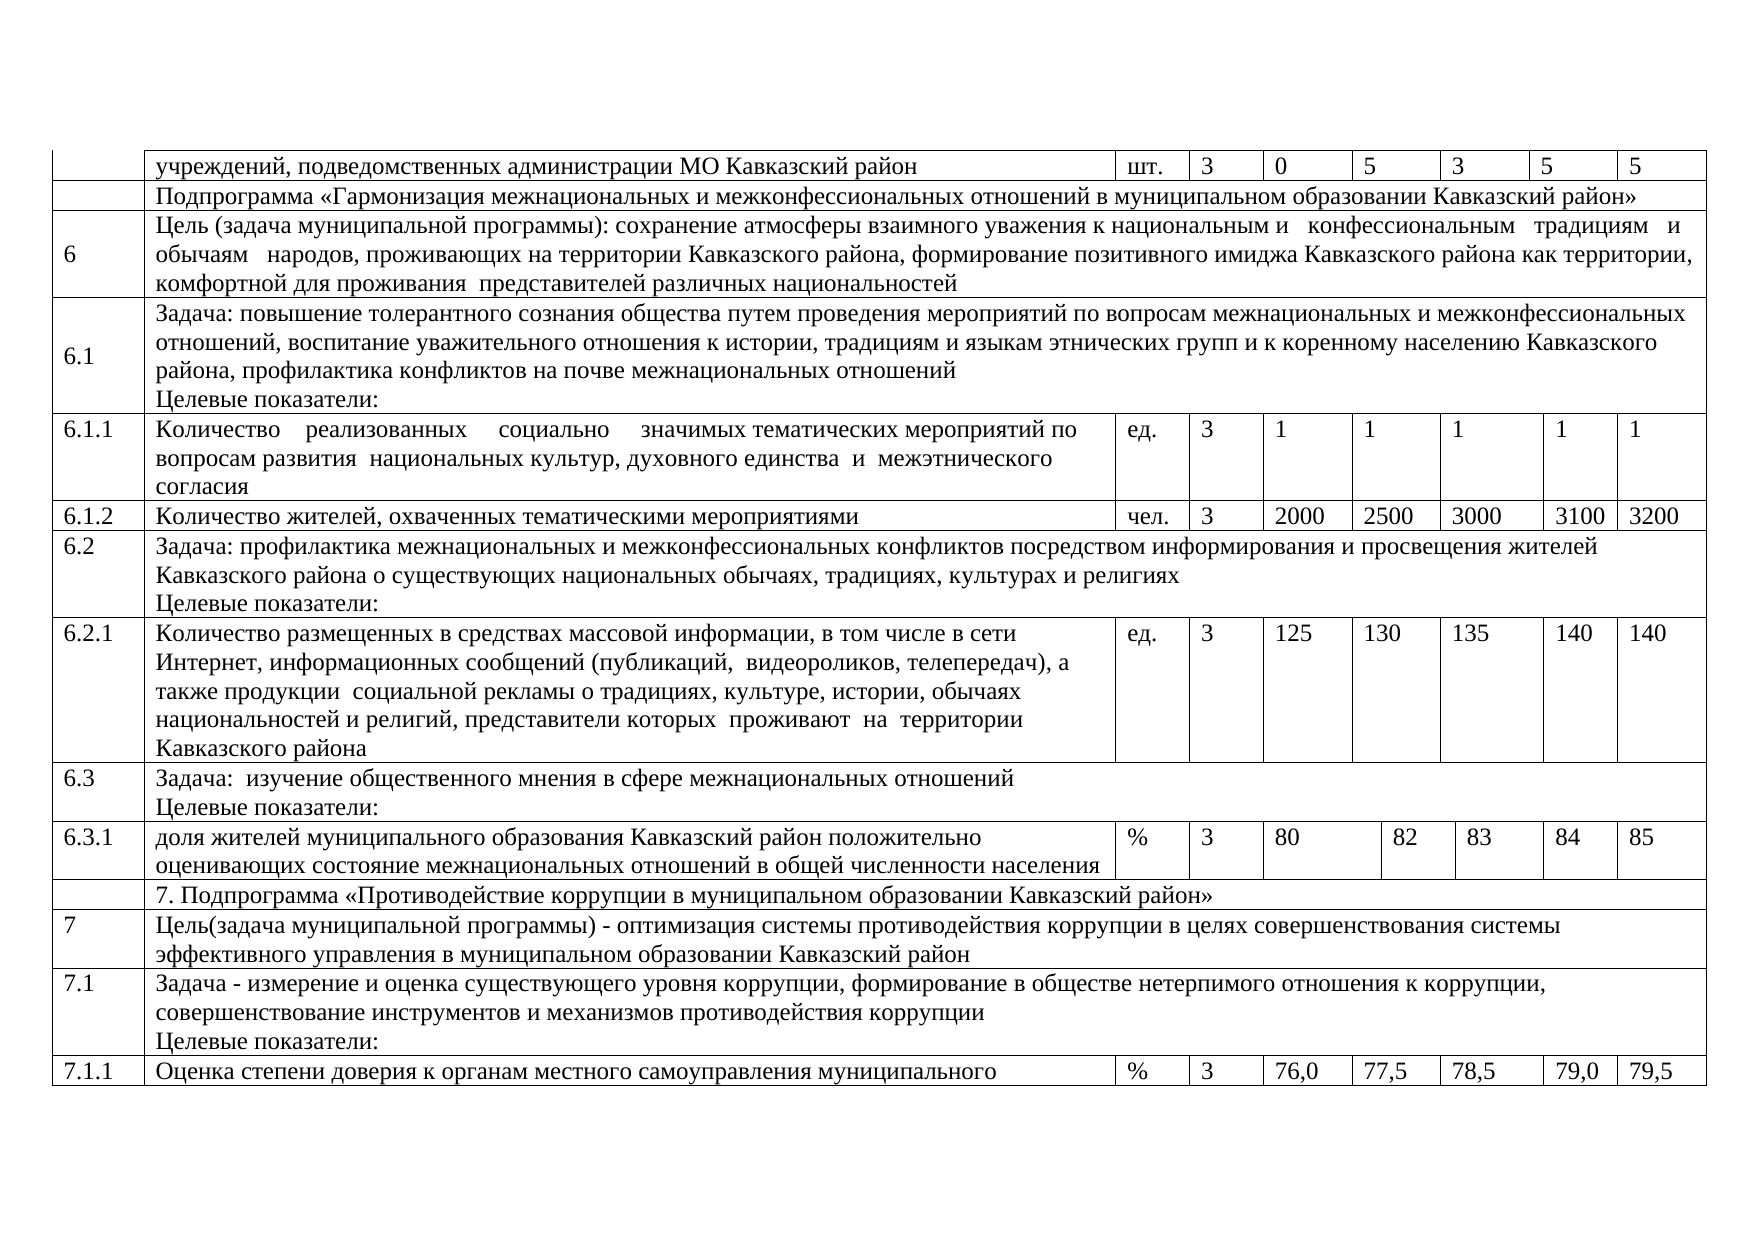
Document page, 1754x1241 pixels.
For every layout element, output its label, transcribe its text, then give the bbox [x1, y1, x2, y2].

table_cell 83 [1456, 822, 1543, 879]
table_cell 3100 [1544, 501, 1617, 530]
table_cell 85 [1618, 822, 1706, 879]
table_cell 6.2.1 [53, 618, 144, 762]
table_cell 3 [1190, 618, 1263, 762]
table_cell 80 [1264, 822, 1381, 879]
table_cell 2500 [1353, 501, 1440, 530]
table_cell Задача: профилактика межнациональных и межконфессиональных конфликтов посредством информирования и просвещения жителей Кавказского района о существующих национальных обычаях, традициях, культурах и религиях Целевые показатели: [145, 531, 1706, 617]
table_cell Задача: повышение толерантного сознания общества путем проведения мероприятий по вопросам межнациональных и межконфессиональных отношений, воспитание уважительного отношения к истории, традициям и языкам этнических групп и к коренному населению Кавказского района, профилактика конфликтов на почве межнациональных отношений Целевые показатели: [145, 298, 1706, 413]
table_cell 3 [1190, 1056, 1263, 1084]
table_cell Цель (задача муниципальной программы): сохранение атмосферы взаимного уважения к национальным и конфессиональным традициям и обычаям народов, проживающих на территории Кавказского района, формирование позитивного имиджа Кавказского района как территории, комфортной для проживания представителей различных национальностей [145, 211, 1706, 297]
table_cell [145, 1056, 1115, 1084]
table_cell ед. [1116, 618, 1189, 762]
table_cell 1 [1618, 414, 1706, 500]
table_cell 3200 [1618, 501, 1706, 530]
table_cell 6 [53, 211, 144, 297]
table_cell Цель(задача муниципальной программы) - оптимизация системы противодействия коррупции в целях совершенствования системы эффективного управления в муниципальном образовании Кавказский район [145, 910, 1706, 967]
table_cell Задача: изучение общественного мнения в сфере межнациональных отношений Целевые показатели: [145, 763, 1706, 821]
table_cell Количество жителей, охваченных тематическими мероприятиями [145, 501, 1115, 530]
table_cell 5 [1530, 151, 1617, 180]
table_cell 125 [1264, 618, 1352, 762]
table_cell 7. Подпрограмма «Противодействие коррупции в муниципальном образовании Кавказский район» [145, 880, 1706, 909]
table_cell 3 [1441, 151, 1529, 180]
table_cell 140 [1618, 618, 1706, 762]
table_cell 2000 [1264, 501, 1352, 530]
table_cell % [1116, 1056, 1189, 1084]
table_cell 5 [1618, 151, 1706, 180]
table_cell 1 [1264, 414, 1352, 500]
table_cell [53, 181, 144, 209]
table_cell учреждений, подведомственных администрации МО Кавказский район [145, 151, 1115, 180]
table_cell Подпрограмма «Гармонизация межнациональных и межконфессиональных отношений в муниципальном образовании Кавказский район» [145, 181, 1706, 209]
table_cell 84 [1544, 822, 1617, 879]
table_cell 135 [1441, 618, 1543, 762]
table_cell 7 [53, 910, 144, 967]
table_cell 6.3.1 [53, 822, 144, 879]
table_cell ед. [1116, 414, 1189, 500]
table_cell 1 [1441, 414, 1543, 500]
table_cell 3000 [1441, 501, 1543, 530]
table_cell 6.2 [53, 531, 144, 617]
table_cell 82 [1382, 822, 1455, 879]
table_cell чел. [1116, 501, 1189, 530]
table_cell Количество размещенных в средствах массовой информации, в том числе в сети Интернет, информационных сообщений (публикаций, видеороликов, телепередач), а также продукции социальной рекламы о традициях, культуре, истории, обычаях национальностей и религий, представители которых проживают на территории Кавказского района [145, 618, 1115, 762]
table_cell 6.3 [53, 763, 144, 821]
table_cell 76,0 [1264, 1056, 1352, 1084]
table_cell [53, 880, 144, 909]
table_cell % [1116, 822, 1189, 879]
table_cell 79,5 [1618, 1056, 1706, 1084]
table_cell 6.1.1 [53, 414, 144, 500]
table_cell 3 [1190, 414, 1263, 500]
table_cell 3 [1190, 822, 1263, 879]
table_cell 3 [1190, 151, 1263, 180]
table_cell доля жителей муниципального образования Кавказский район положительно оценивающих состояние межнациональных отношений в общей численности населения [145, 822, 1115, 879]
table_cell 77,5 [1353, 1056, 1440, 1084]
table_cell 5 [1353, 151, 1440, 180]
table_cell 0 [1264, 151, 1352, 180]
table_cell 140 [1544, 618, 1617, 762]
table_cell 1 [1544, 414, 1617, 500]
table_cell 79,0 [1544, 1056, 1617, 1084]
table_cell Количество реализованных социально значимых тематических мероприятий по вопросам развития национальных культур, духовного единства и межэтнического согласия [145, 414, 1115, 500]
table_cell шт. [1116, 151, 1189, 180]
table_cell 7.1.1 [53, 1056, 144, 1084]
table_cell 1 [1353, 414, 1440, 500]
table_cell 3 [1190, 501, 1263, 530]
table_cell 78,5 [1441, 1056, 1543, 1084]
table_cell 6.1.2 [53, 501, 144, 530]
table_cell Задача - измерение и оценка существующего уровня коррупции, формирование в обществе нетерпимого отношения к коррупции, совершенствование инструментов и механизмов противодействия коррупции Целевые показатели: [145, 969, 1706, 1055]
table_cell 130 [1353, 618, 1440, 762]
table_cell 6.1 [53, 298, 144, 413]
table_cell 7.1 [53, 969, 144, 1055]
